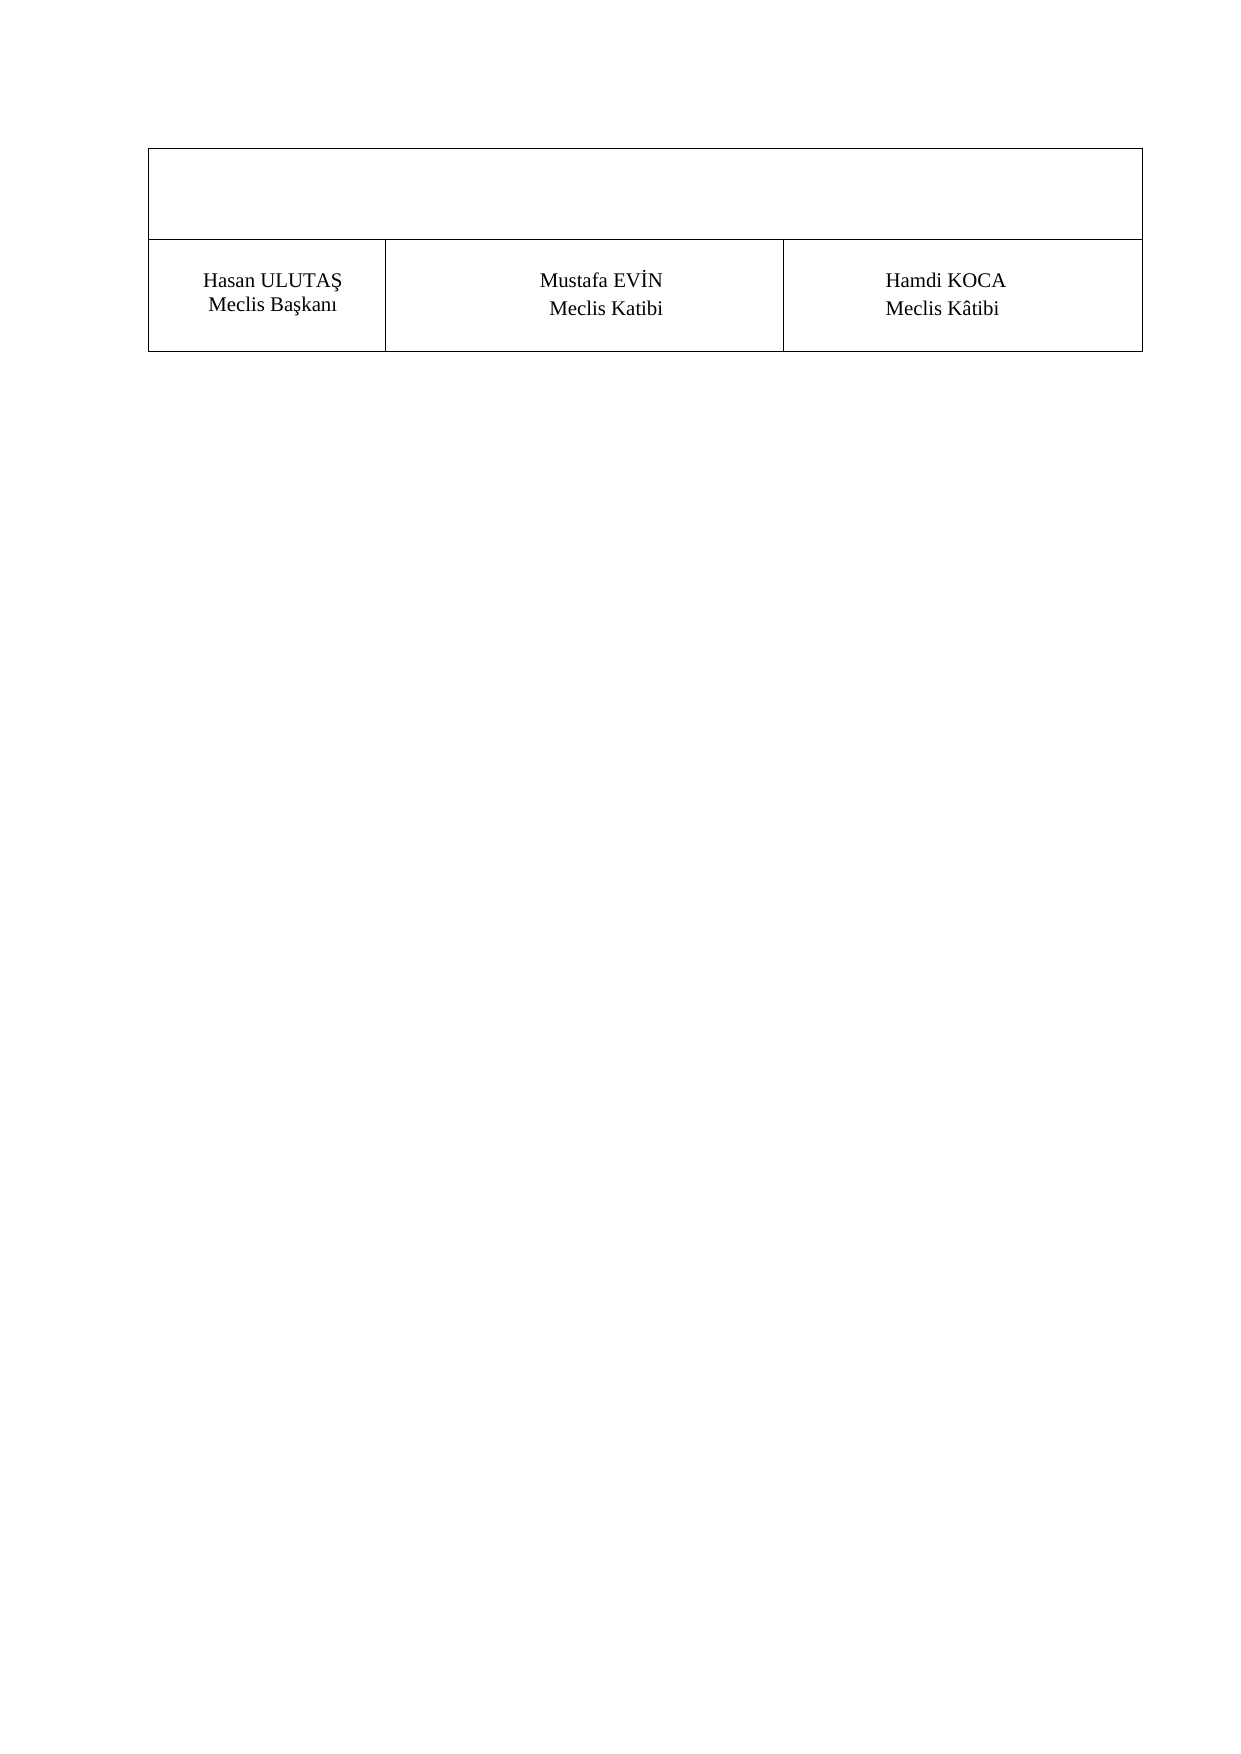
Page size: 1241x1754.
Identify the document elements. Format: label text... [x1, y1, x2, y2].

table_cell Hasan ULUTAŞ Meclis Başkanı [149, 240, 385, 351]
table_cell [149, 149, 1142, 239]
table_cell Mustafa EVİN Meclis Katibi [386, 240, 783, 351]
table_cell Hamdi KOCA Meclis Kâtibi [784, 240, 1142, 351]
